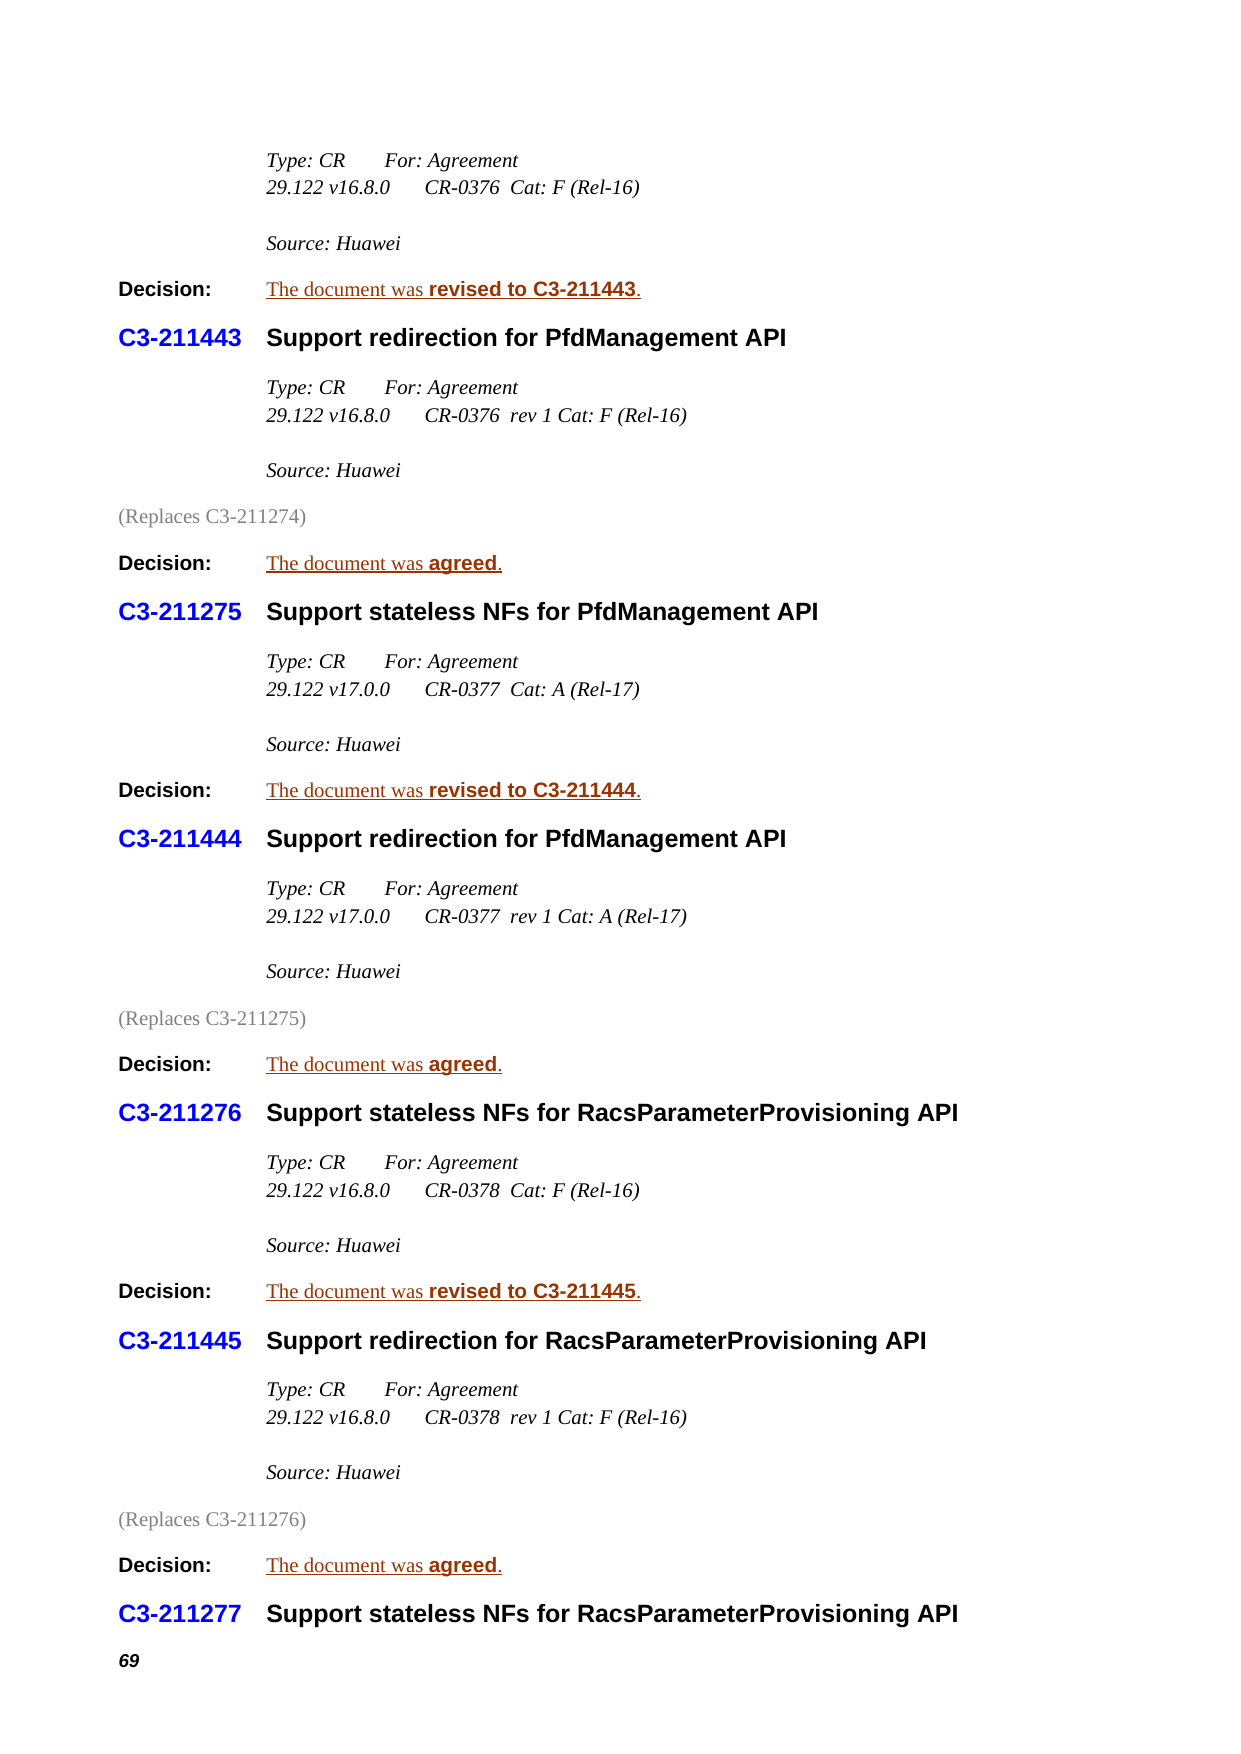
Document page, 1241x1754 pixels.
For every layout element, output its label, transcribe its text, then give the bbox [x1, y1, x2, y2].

text Type: CR For: Agreement 29.122 v17.0.0 CR-0377 Cat: A (Rel-17) Source: Huawei [118, 649, 1122, 756]
text Decision: The document was revised to C3-211444. [118, 778, 1122, 802]
text Decision: The document was revised to C3-211443. [118, 277, 1122, 301]
text C3-211275 Support stateless NFs for PfdManagement API [118, 597, 1122, 626]
text Type: CR For: Agreement 29.122 v16.8.0 CR-0376 rev 1 Cat: F (Rel-16) Source: Huawei [118, 375, 1122, 482]
text (Replaces C3-211276) [118, 1507, 1122, 1531]
text Decision: The document was revised to C3-211445. [118, 1279, 1122, 1303]
text C3-211444 Support redirection for PfdManagement API [118, 824, 1122, 853]
text (Replaces C3-211275) [118, 1005, 1122, 1029]
text Decision: The document was agreed. [118, 1052, 1122, 1076]
text Type: CR For: Agreement 29.122 v16.8.0 CR-0378 rev 1 Cat: F (Rel-16) Source: Huawei [118, 1377, 1122, 1484]
text Decision: The document was agreed. [118, 1553, 1122, 1577]
text (Replaces C3-211274) [118, 504, 1122, 528]
text C3-211276 Support stateless NFs for RacsParameterProvisioning API [118, 1098, 1122, 1127]
text Type: CR For: Agreement 29.122 v17.0.0 CR-0377 rev 1 Cat: A (Rel-17) Source: Huawei [118, 876, 1122, 983]
text C3-211277 Support stateless NFs for RacsParameterProvisioning API [118, 1599, 1122, 1628]
text Type: CR For: Agreement 29.122 v16.8.0 CR-0376 Cat: F (Rel-16) Source: Huawei [118, 148, 1122, 254]
text Decision: The document was agreed. [118, 551, 1122, 575]
text C3-211443 Support redirection for PfdManagement API [118, 323, 1122, 352]
text C3-211445 Support redirection for RacsParameterProvisioning API [118, 1326, 1122, 1354]
text Type: CR For: Agreement 29.122 v16.8.0 CR-0378 Cat: F (Rel-16) Source: Huawei [118, 1150, 1122, 1257]
